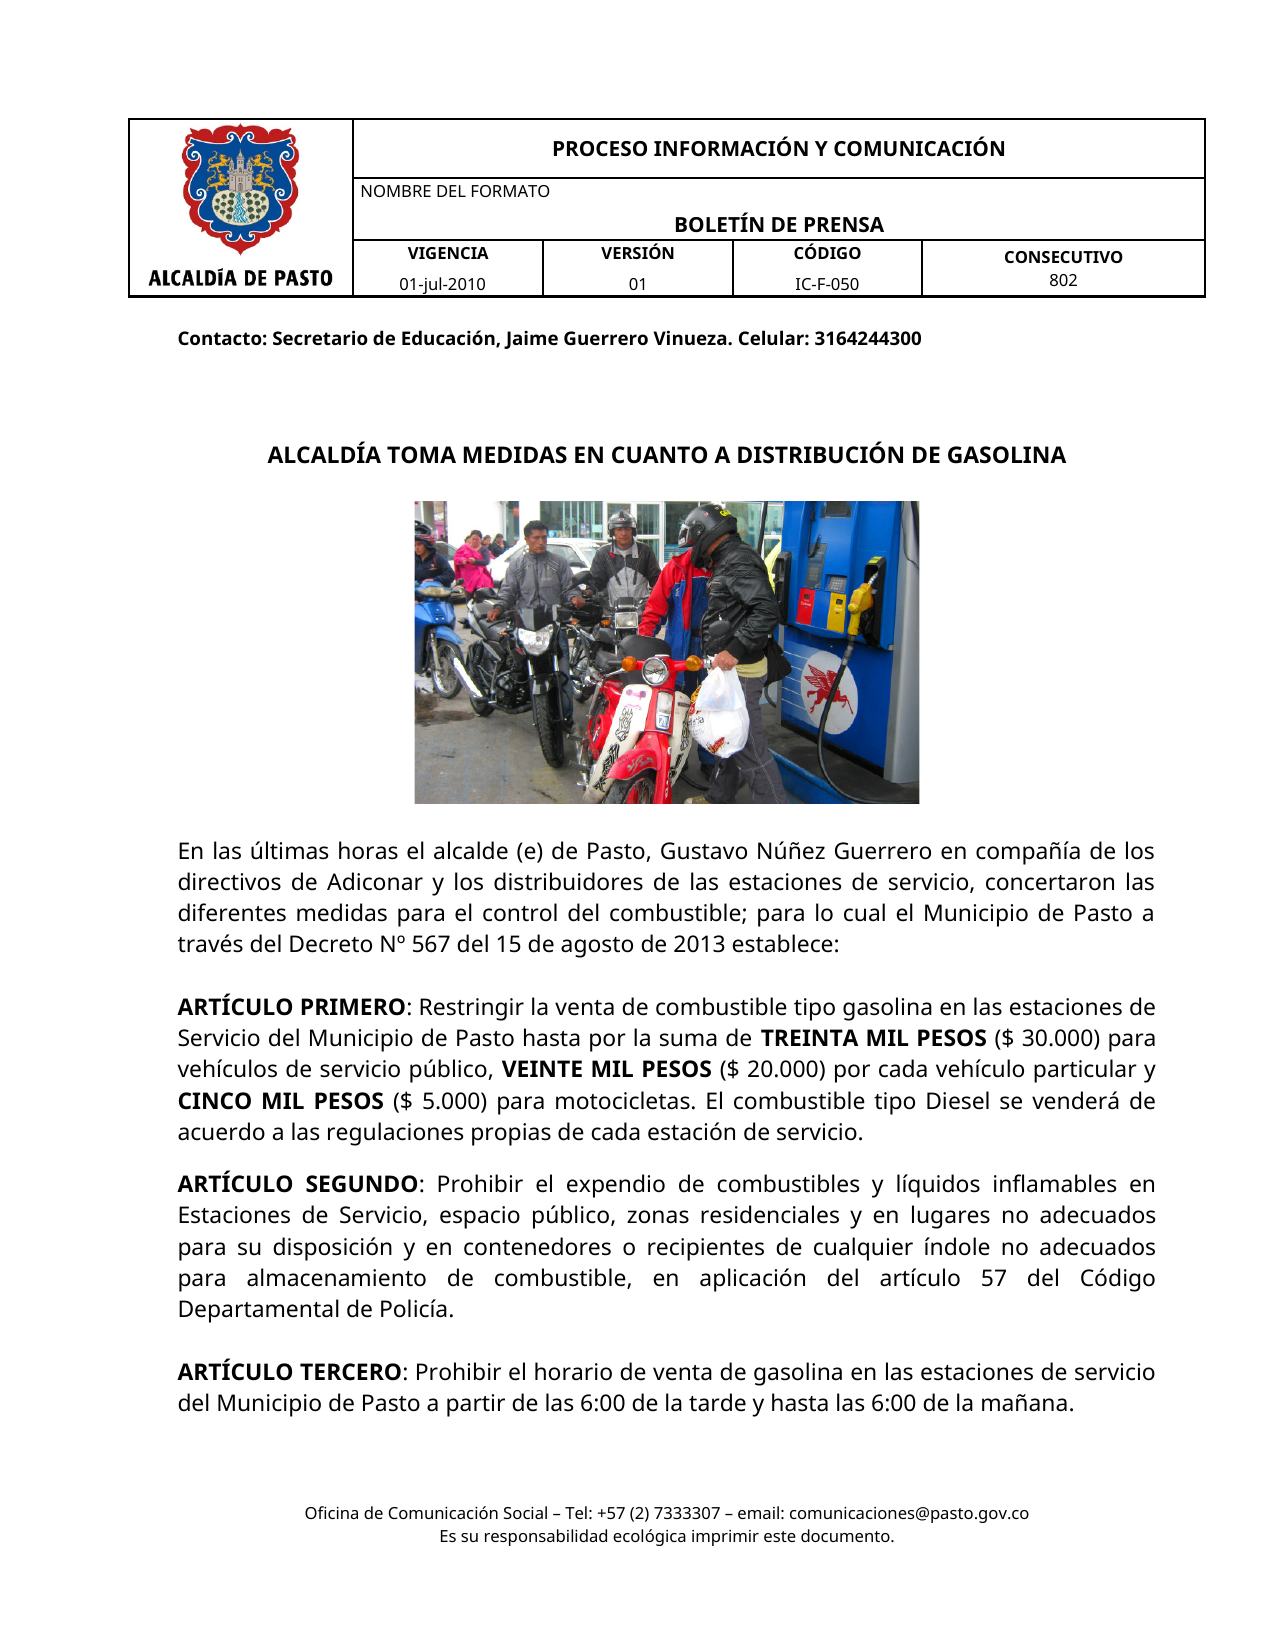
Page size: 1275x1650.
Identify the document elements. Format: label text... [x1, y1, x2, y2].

text En las últimas horas el alcalde (e) de Pasto, Gustavo Núñez Guerrero en compañía de los directivos de Adiconar y los distribuidores de las estaciones de servicio, concertaron las diferentes medidas para el control del combustible; para lo cual el Municipio de Pasto a través del Decreto Nº 567 del 15 de agosto de 2013 establece: [177, 835, 1157, 960]
text ALCALDÍA TOMA MEDIDAS EN CUANTO A DISTRIBUCIÓN DE GASOLINA [177, 439, 1157, 470]
text ARTÍCULO PRIMERO: Restringir la venta de combustible tipo gasolina en las estaciones de Servicio del Municipio de Pasto hasta por la suma de TREINTA MIL PESOS ($ 30.000) para vehículos de servicio público, VEINTE MIL PESOS ($ 20.000) por cada vehículo particular y CINCO MIL PESOS ($ 5.000) para motocicletas. El combustible tipo Diesel se venderá de acuerdo a las regulaciones propias de cada estación de servicio. [177, 991, 1157, 1147]
text ARTÍCULO TERCERO: Prohibir el horario de venta de gasolina en las estaciones de servicio del Municipio de Pasto a partir de las 6:00 de la tarde y hasta las 6:00 de la mañana. [177, 1356, 1157, 1418]
text Contacto: Secretario de Educación, Jaime Guerrero Vinueza. Celular: 3164244300 [177, 326, 1157, 351]
picture [135, 120, 344, 286]
text ARTÍCULO SEGUNDO: Prohibir el expendio de combustibles y líquidos inflamables en Estaciones de Servicio, espacio público, zonas residenciales y en lugares no adecuados para su disposición y en contenedores o recipientes de cualquier índole no adecuados para almacenamiento de combustible, en aplicación del artículo 57 del Código Departamental de Policía. [177, 1168, 1157, 1324]
picture [414, 501, 920, 804]
